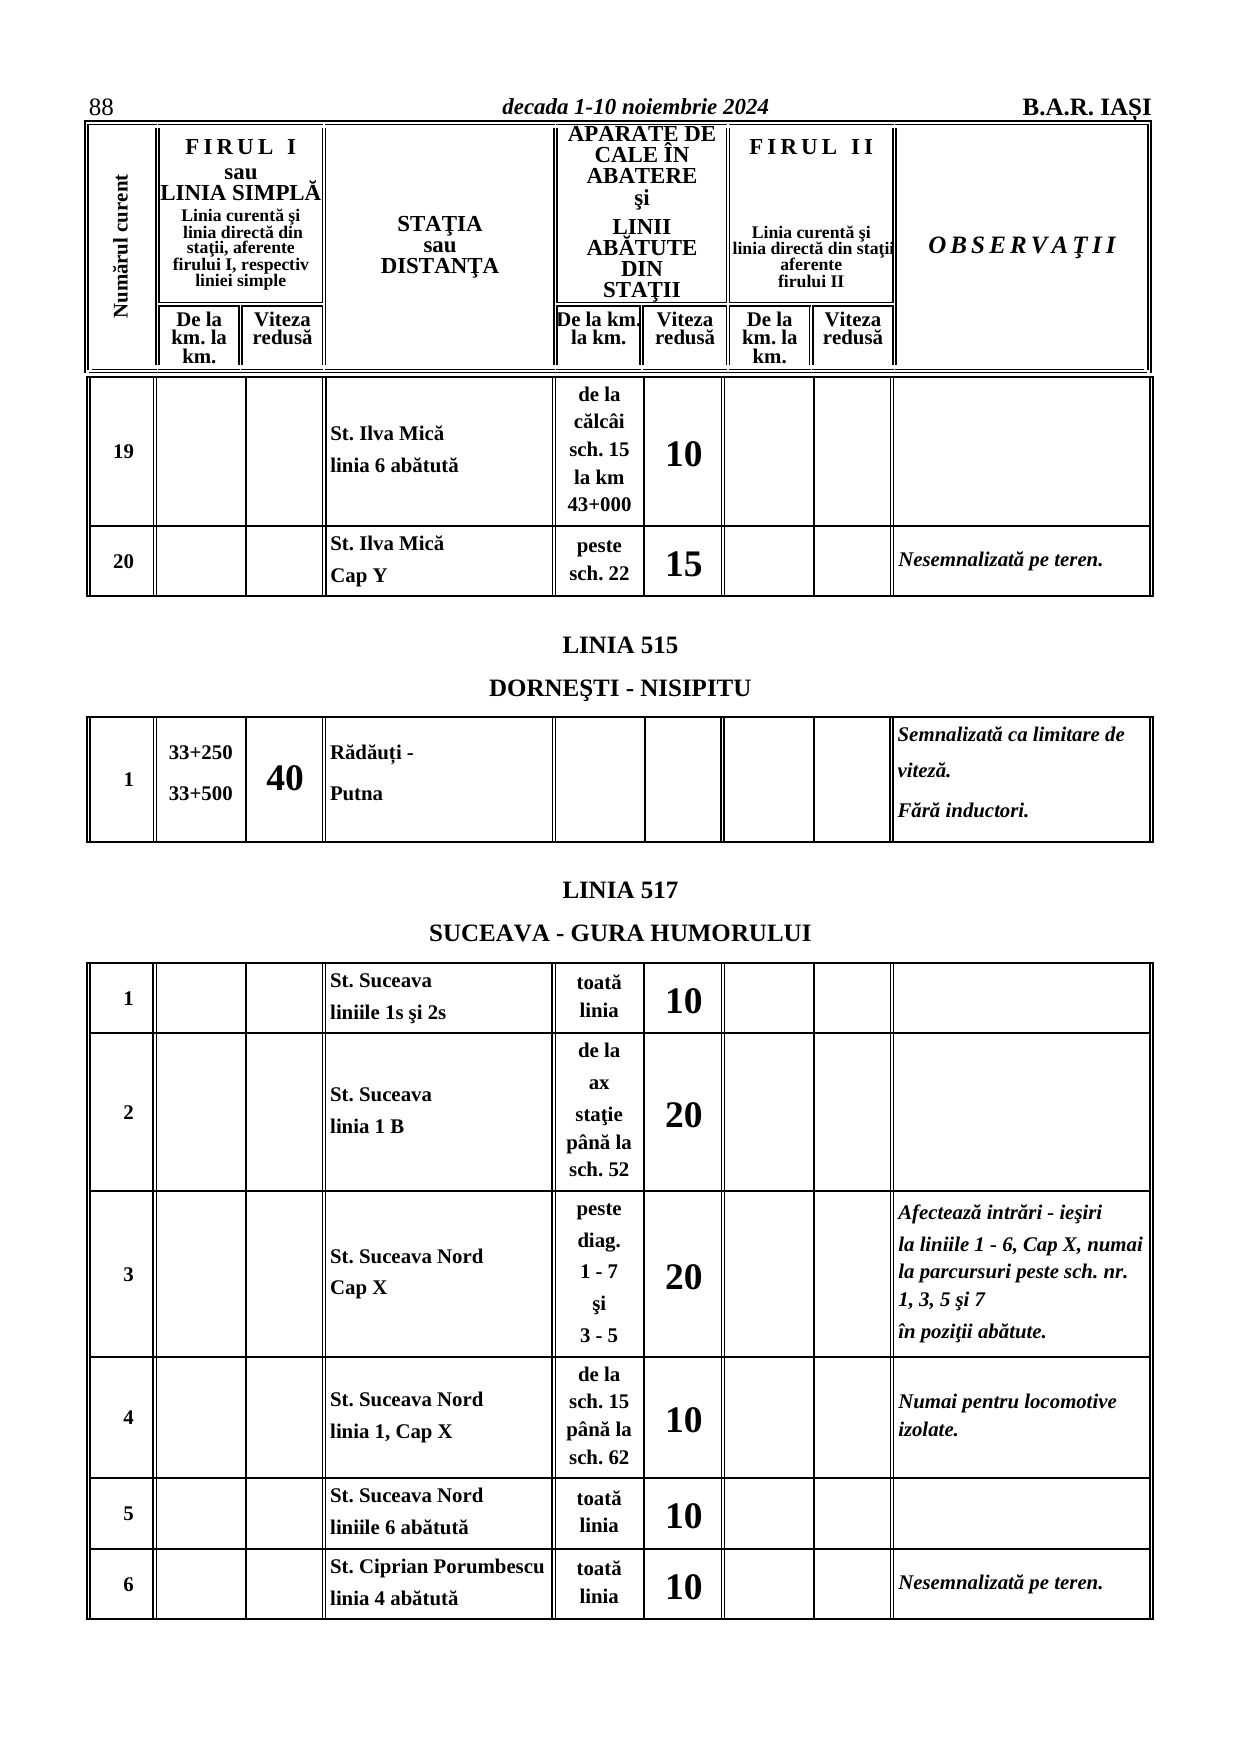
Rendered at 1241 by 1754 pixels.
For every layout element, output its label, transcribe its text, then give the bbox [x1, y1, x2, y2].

subtitle LINIA 515 [89, 630, 1152, 658]
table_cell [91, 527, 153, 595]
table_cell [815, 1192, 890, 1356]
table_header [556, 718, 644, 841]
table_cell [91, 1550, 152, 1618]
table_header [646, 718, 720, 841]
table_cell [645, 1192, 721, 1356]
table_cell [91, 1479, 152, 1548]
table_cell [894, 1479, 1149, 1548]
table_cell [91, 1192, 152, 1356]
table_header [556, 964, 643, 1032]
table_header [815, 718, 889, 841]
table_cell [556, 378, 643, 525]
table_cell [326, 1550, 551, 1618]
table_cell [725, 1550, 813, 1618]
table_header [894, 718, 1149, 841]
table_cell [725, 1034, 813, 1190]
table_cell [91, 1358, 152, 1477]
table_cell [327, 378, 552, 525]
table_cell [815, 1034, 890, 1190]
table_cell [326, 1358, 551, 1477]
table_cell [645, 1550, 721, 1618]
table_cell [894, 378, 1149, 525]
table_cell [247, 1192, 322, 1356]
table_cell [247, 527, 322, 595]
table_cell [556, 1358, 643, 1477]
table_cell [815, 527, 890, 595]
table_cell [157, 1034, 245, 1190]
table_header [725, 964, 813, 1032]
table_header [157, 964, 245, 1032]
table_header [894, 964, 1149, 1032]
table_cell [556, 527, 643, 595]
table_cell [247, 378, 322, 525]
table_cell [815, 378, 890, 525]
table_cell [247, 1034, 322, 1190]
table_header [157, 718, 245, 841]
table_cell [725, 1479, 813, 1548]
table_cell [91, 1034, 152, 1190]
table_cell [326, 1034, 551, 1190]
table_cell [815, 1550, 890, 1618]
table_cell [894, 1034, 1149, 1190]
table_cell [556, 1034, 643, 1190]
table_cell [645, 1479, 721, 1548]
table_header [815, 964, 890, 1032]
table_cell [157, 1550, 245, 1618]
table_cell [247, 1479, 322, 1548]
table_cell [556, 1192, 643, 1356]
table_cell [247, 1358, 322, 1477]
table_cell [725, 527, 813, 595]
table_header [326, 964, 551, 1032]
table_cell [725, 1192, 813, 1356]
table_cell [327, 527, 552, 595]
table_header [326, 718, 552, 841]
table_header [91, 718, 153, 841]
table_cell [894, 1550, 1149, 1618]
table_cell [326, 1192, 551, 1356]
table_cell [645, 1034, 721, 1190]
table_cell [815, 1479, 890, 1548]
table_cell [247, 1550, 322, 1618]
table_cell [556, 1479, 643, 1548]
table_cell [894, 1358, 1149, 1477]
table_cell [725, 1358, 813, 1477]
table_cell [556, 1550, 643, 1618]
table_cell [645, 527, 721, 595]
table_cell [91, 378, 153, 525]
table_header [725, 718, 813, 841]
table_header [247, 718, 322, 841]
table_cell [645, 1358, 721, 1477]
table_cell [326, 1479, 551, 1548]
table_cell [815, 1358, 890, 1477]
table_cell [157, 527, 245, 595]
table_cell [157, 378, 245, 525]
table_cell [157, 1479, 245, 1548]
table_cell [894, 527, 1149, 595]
subtitle DORNEŞTI - NISIPITU [89, 673, 1152, 702]
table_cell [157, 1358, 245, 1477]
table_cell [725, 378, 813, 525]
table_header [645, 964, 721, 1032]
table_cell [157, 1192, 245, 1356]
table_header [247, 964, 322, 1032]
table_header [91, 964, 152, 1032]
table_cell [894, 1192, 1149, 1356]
subtitle LINIA 517 [89, 875, 1152, 904]
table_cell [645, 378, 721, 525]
subtitle SUCEAVA - GURA HUMORULUI [89, 918, 1152, 947]
